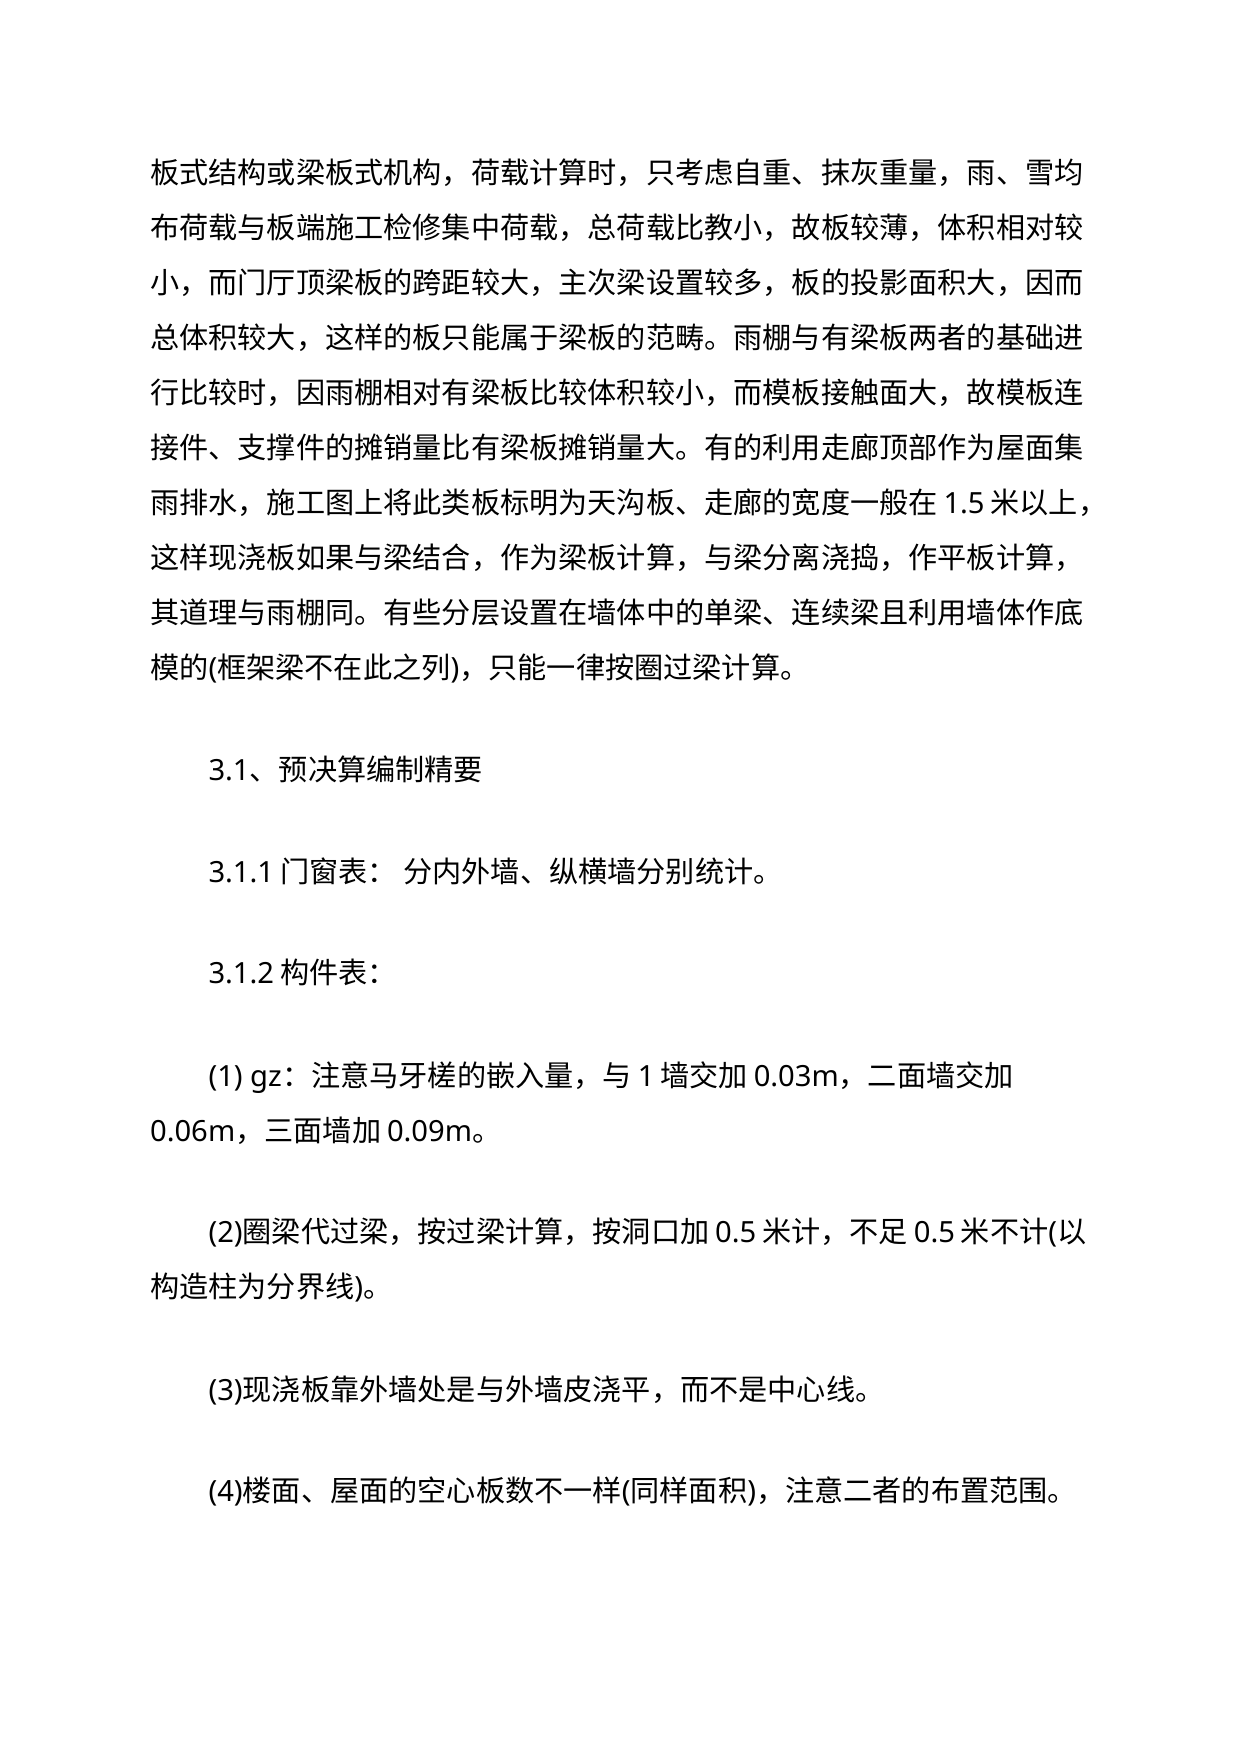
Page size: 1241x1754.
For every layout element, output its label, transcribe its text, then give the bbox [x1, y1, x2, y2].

text (2)圈梁代过梁，按过梁计算，按洞口加0.5米计，不足0.5米不计(以构造柱为分界线)。 [150, 1209, 1090, 1306]
text (1) gz：注意马牙槎的嵌入量，与1墙交加0.03m，二面墙交加0.06m，三面墙加0.09m。 [150, 1052, 1090, 1149]
text (4)楼面、屋面的空心板数不一样(同样面积)，注意二者的布置范围。 [150, 1468, 1090, 1510]
text 3.1.2构件表： [150, 950, 1090, 992]
text (3)现浇板靠外墙处是与外墙皮浇平，而不是中心线。 [150, 1366, 1090, 1408]
text 3.1.1门窗表： 分内外墙、纵横墙分别统计。 [150, 848, 1090, 891]
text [150, 150, 1090, 687]
text 3.1、预决算编制精要 [150, 746, 1090, 788]
